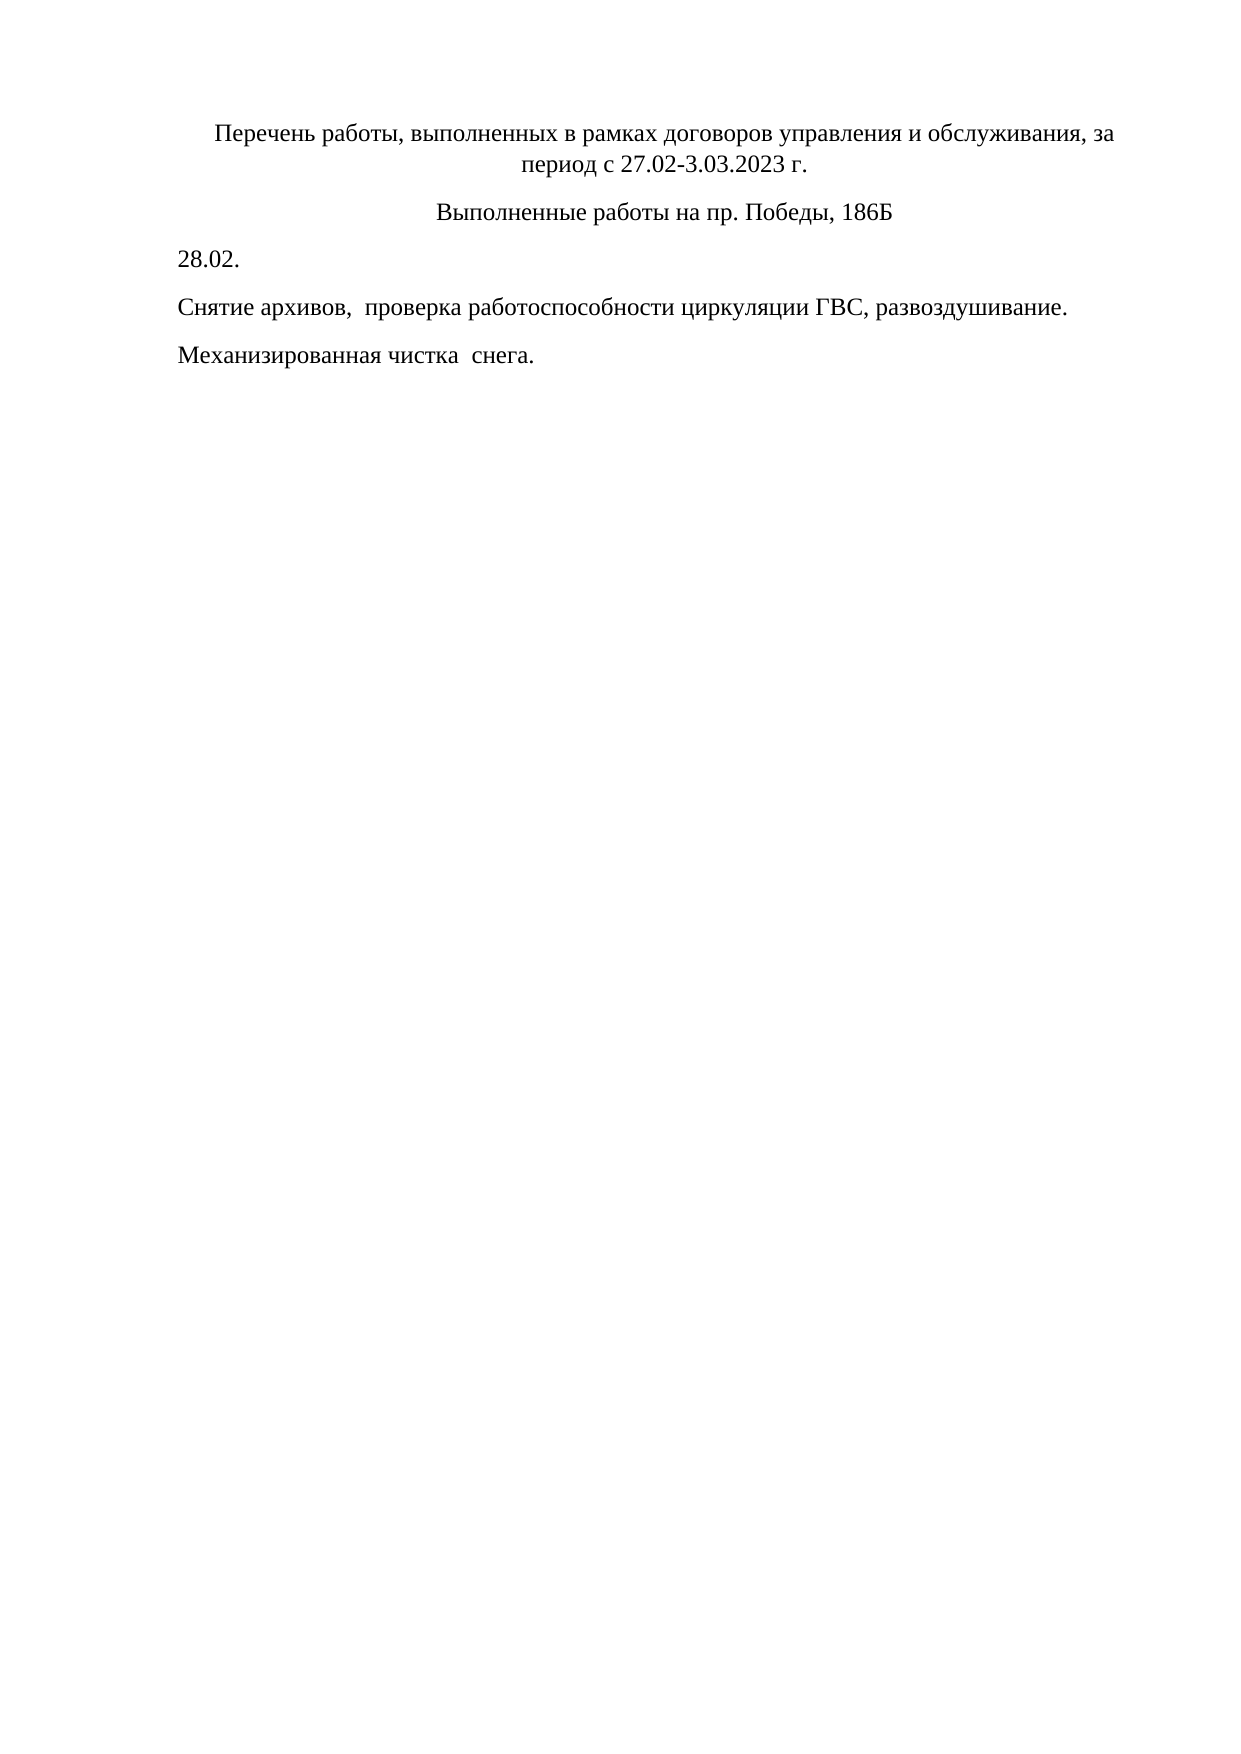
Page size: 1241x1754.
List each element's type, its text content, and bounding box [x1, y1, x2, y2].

text Механизированная чистка снега. [177, 340, 1152, 369]
text Перечень работы, выполненных в рамках договоров управления и обслуживания, за период с 27.02-3.03.2023 г. [177, 118, 1152, 178]
text Снятие архивов, проверка работоспособности циркуляции ГВС, развоздушивание. [177, 292, 1152, 321]
text 28.02. [177, 244, 1152, 273]
text Выполненные работы на пр. Победы, 186Б [177, 197, 1152, 226]
